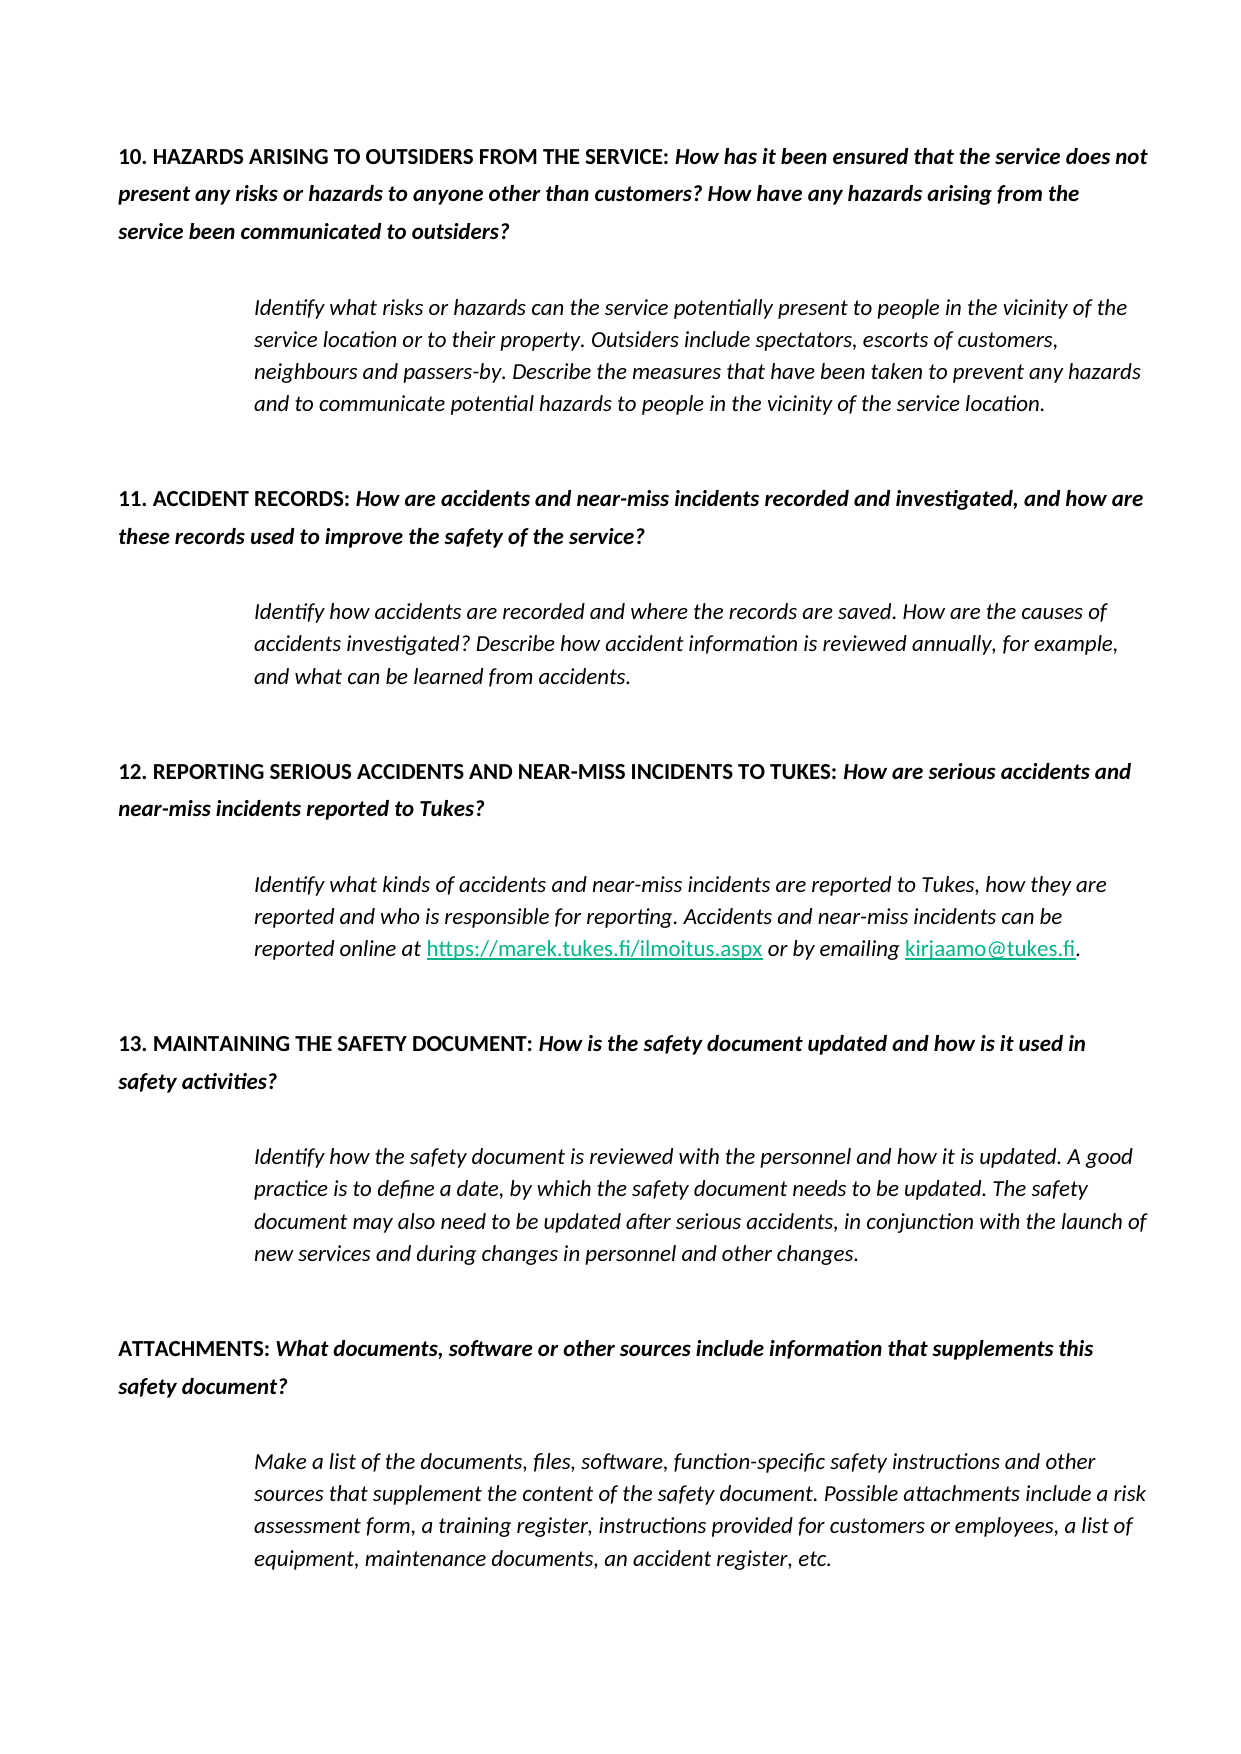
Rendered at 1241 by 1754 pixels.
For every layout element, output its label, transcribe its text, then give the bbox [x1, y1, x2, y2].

subtitle ATTACHMENTS: What documents, software or other sources include information that supplements this safety document? [118, 1334, 1152, 1400]
text Identify how accidents are recorded and where the records are saved. How are the causes of accidents investigated? Describe how accident information is reviewed annually, for example, and what can be learned from accidents. [254, 597, 1152, 690]
subtitle 10. HAZARDS ARISING TO OUTSIDERS FROM THE SERVICE: How has it been ensured that the service does not present any risks or hazards to anyone other than customers? How have any hazards arising from the service been communicated to outsiders? [118, 142, 1152, 245]
subtitle 11. ACCIDENT RECORDS: How are accidents and near-miss incidents recorded and investigated, and how are these records used to improve the safety of the service? [118, 484, 1152, 550]
text Identify how the safety document is reviewed with the personnel and how it is updated. A good practice is to define a date, by which the safety document needs to be updated. The safety document may also need to be updated after serious accidents, in conjunction with the launch of new services and during changes in personnel and other changes. [254, 1142, 1152, 1267]
subtitle 13. MAINTAINING THE SAFETY DOCUMENT: How is the safety document updated and how is it used in safety activities? [118, 1029, 1152, 1095]
text Identify what kinds of accidents and near-miss incidents are reported to Tukes, how they are reported and who is responsible for reporting. Accidents and near-miss incidents can be reported online at https://marek.tukes.fi/ilmoitus.aspx or by emailing kirjaamo@tukes.fi. [254, 870, 1152, 962]
text Make a list of the documents, files, software, function-specific safety instructions and other sources that supplement the content of the safety document. Possible attachments include a risk assessment form, a training register, instructions provided for customers or employees, a list of equipment, maintenance documents, an accident register, etc. [254, 1447, 1152, 1572]
text Identify what risks or hazards can the service potentially present to people in the vicinity of the service location or to their property. Outsiders include spectators, escorts of customers, neighbours and passers-by. Describe the measures that have been taken to prevent any hazards and to communicate potential hazards to people in the vicinity of the service location. [254, 293, 1152, 417]
subtitle 12. REPORTING SERIOUS ACCIDENTS AND NEAR-MISS INCIDENTS TO TUKES: How are serious accidents and near-miss incidents reported to Tukes? [118, 757, 1152, 823]
